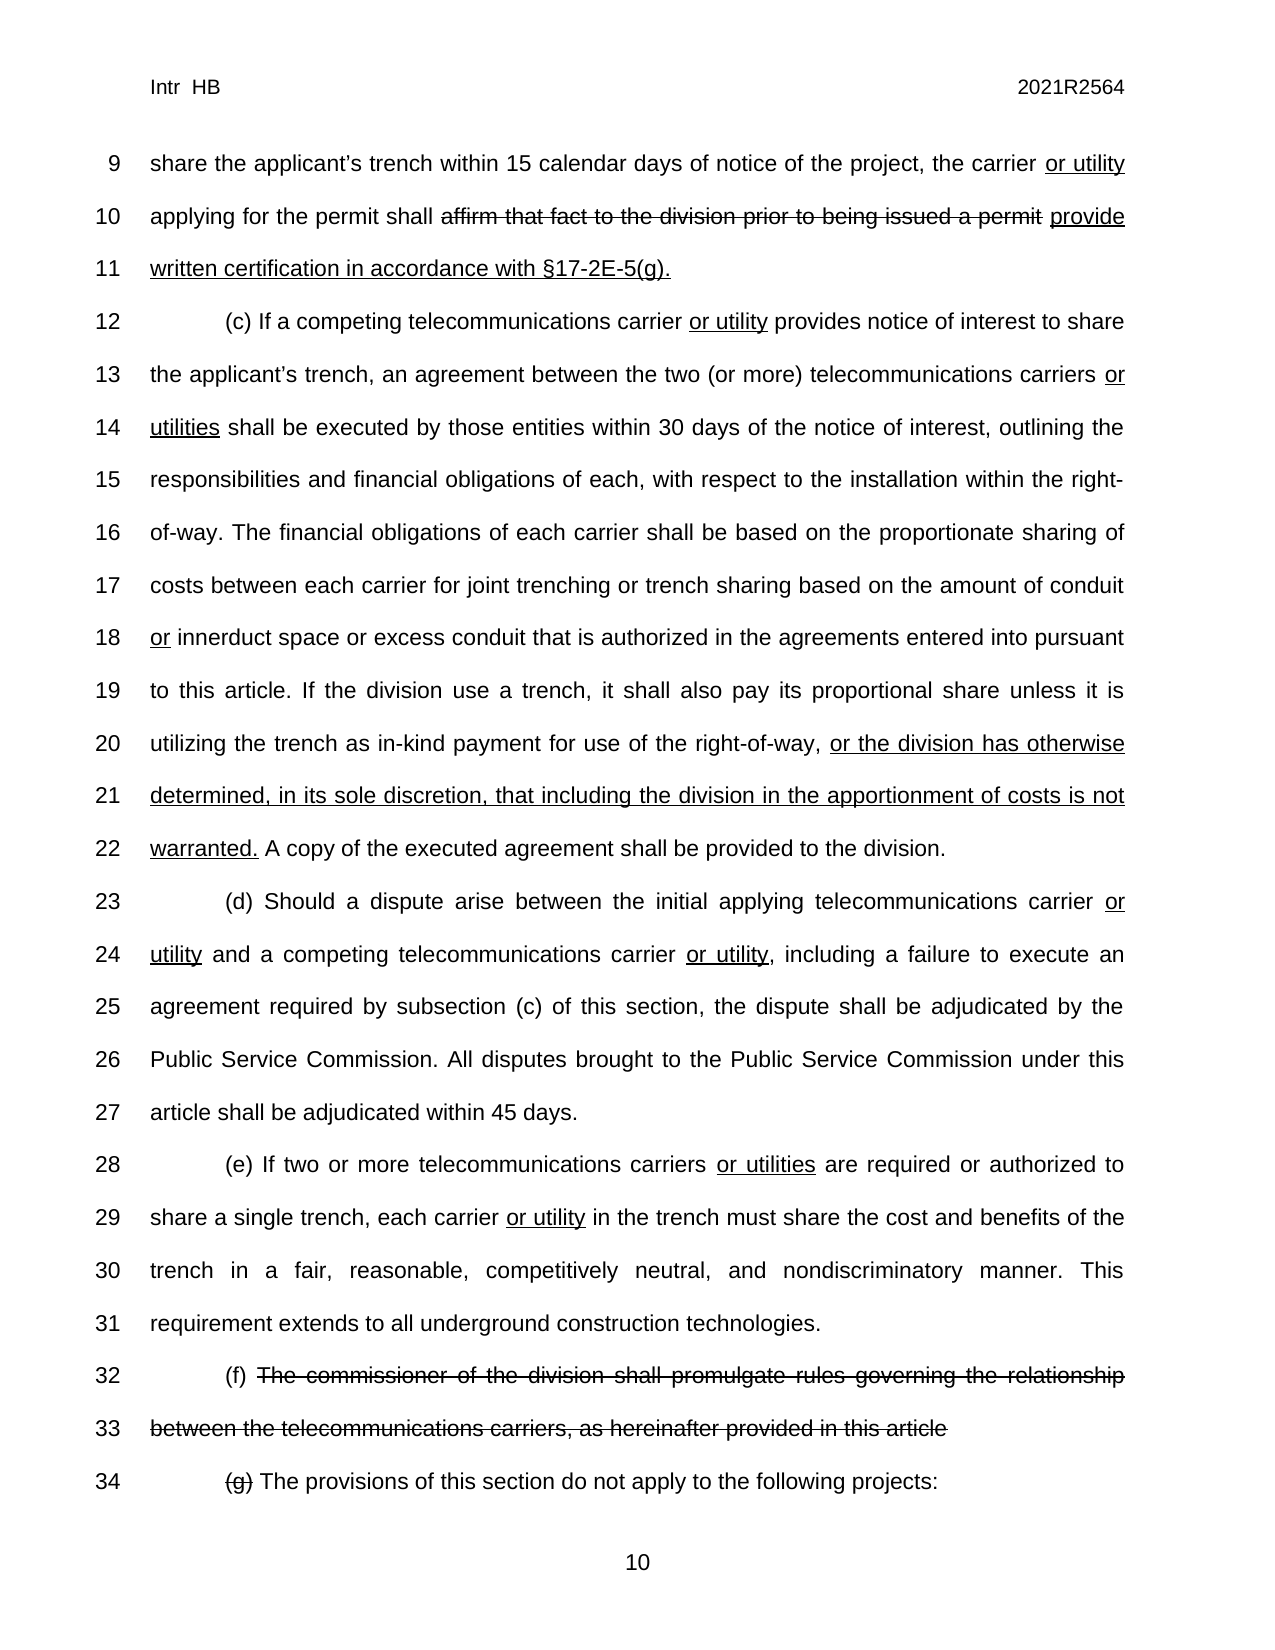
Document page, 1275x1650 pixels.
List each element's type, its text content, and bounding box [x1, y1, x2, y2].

text (e) If two or more telecommunications carriers or utilities are required or authorized to share a single trench, each carrier or utility in the trench must share the cost and benefits of the trench in a fair, reasonable, competitively neutral, and nondiscriminatory manner. This requirement extends to all underground construction technologies. [150, 1151, 1125, 1336]
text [150, 150, 1125, 282]
text (c) If a competing telecommunications carrier or utility provides notice of interest to share the applicant’s trench, an agreement between the two (or more) telecommunications carriers or utilities shall be executed by those entities within 30 days of the notice of interest, outlining the responsibilities and financial obligations of each, with respect to the installation within the right-of-way. The financial obligations of each carrier shall be based on the proportionate sharing of costs between each carrier for joint trenching or trench sharing based on the amount of conduit or innerduct space or excess conduit that is authorized in the agreements entered into pursuant to this article. If the division use a trench, it shall also pay its proportional share unless it is utilizing the trench as in-kind payment for use of the right-of-way, or the division has otherwise determined, in its sole discretion, that including the division in the apportionment of costs is not warranted. A copy of the executed agreement shall be provided to the division. [150, 308, 1125, 805]
text (g) The provisions of this section do not apply to the following projects: [150, 1468, 1125, 1494]
text (f) The commissioner of the division shall promulgate rules governing the relationship between the telecommunications carriers, as hereinafter provided in this article [150, 1362, 1125, 1441]
text (d) Should a dispute arise between the initial applying telecommunications carrier or utility and a competing telecommunications carrier or utility, including a failure to execute an agreement required by subsection (c) of this section, the dispute shall be adjudicated by the Public Service Commission. All disputes brought to the Public Service Commission under this article shall be adjudicated within 45 days. [150, 888, 1125, 1125]
